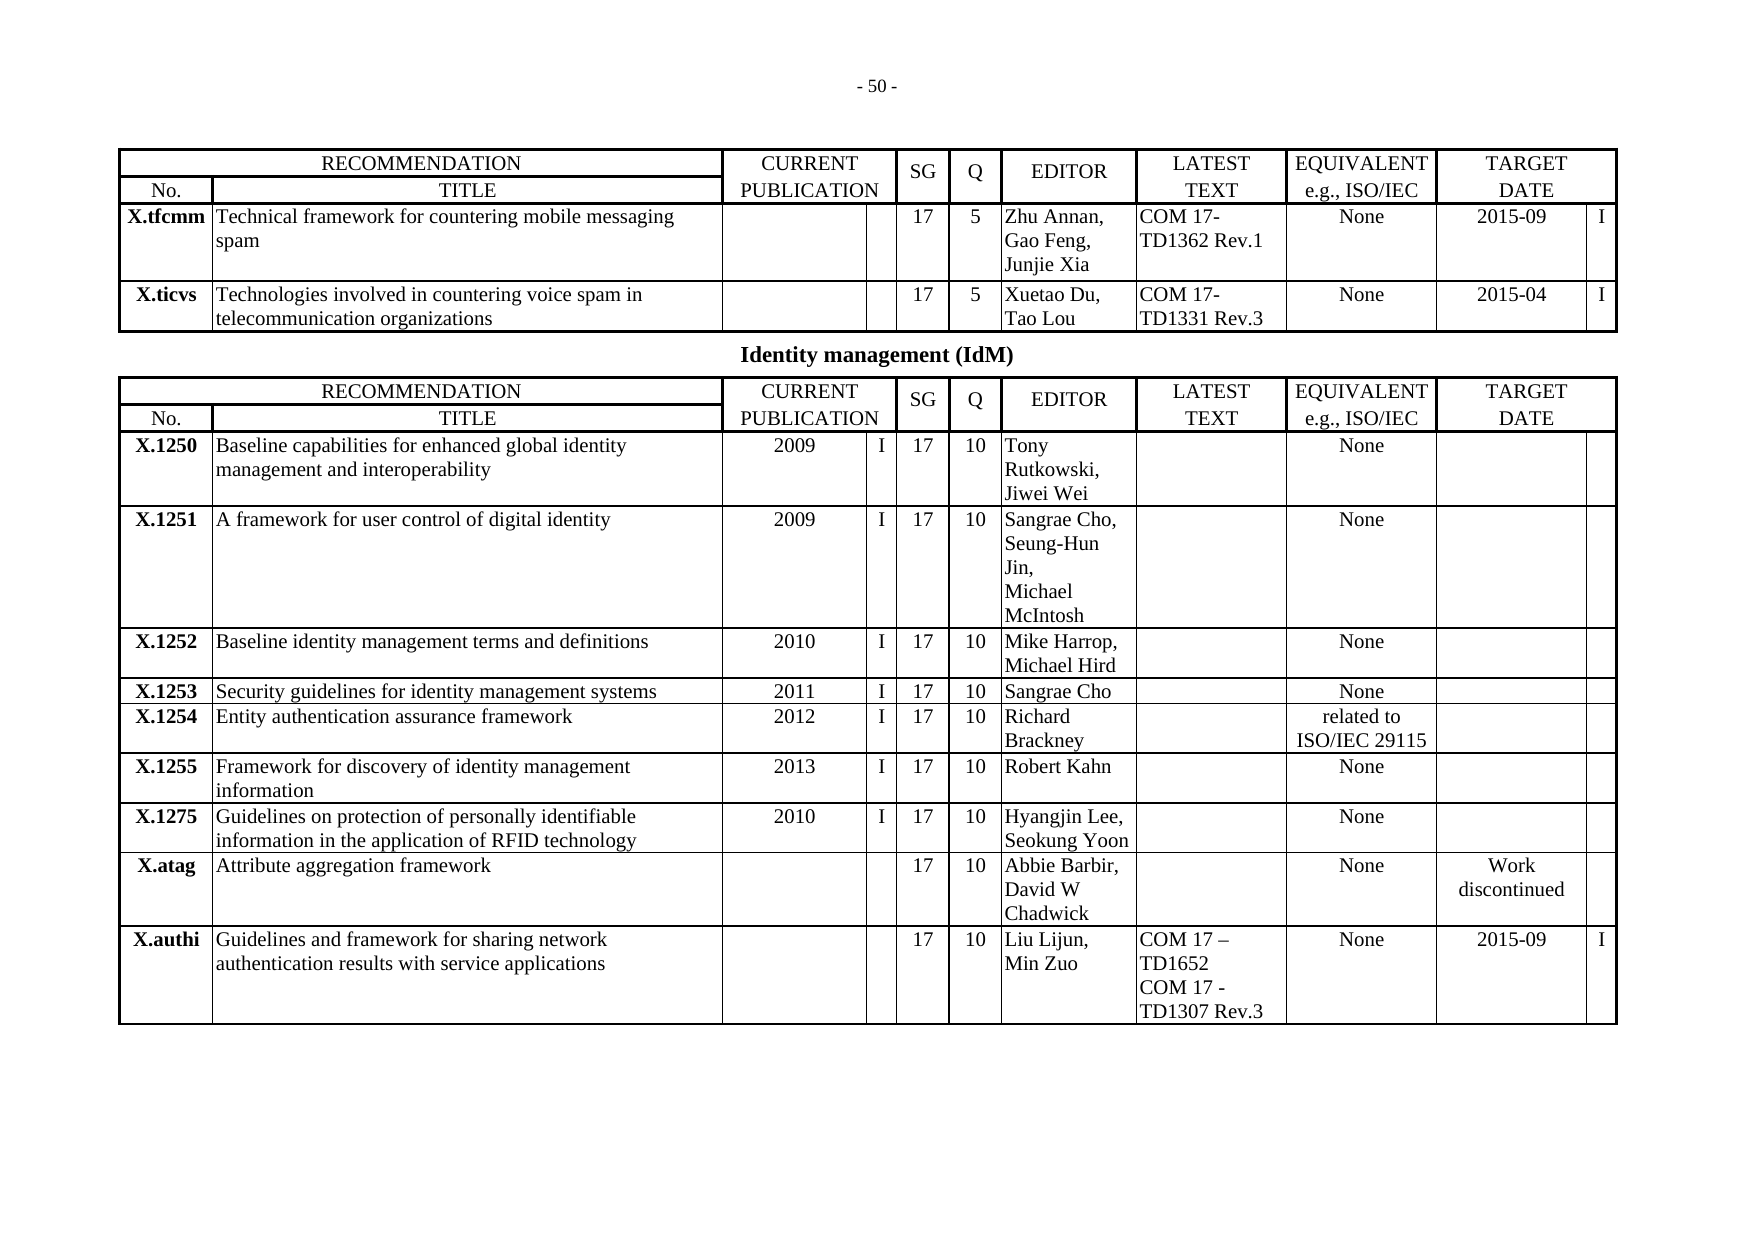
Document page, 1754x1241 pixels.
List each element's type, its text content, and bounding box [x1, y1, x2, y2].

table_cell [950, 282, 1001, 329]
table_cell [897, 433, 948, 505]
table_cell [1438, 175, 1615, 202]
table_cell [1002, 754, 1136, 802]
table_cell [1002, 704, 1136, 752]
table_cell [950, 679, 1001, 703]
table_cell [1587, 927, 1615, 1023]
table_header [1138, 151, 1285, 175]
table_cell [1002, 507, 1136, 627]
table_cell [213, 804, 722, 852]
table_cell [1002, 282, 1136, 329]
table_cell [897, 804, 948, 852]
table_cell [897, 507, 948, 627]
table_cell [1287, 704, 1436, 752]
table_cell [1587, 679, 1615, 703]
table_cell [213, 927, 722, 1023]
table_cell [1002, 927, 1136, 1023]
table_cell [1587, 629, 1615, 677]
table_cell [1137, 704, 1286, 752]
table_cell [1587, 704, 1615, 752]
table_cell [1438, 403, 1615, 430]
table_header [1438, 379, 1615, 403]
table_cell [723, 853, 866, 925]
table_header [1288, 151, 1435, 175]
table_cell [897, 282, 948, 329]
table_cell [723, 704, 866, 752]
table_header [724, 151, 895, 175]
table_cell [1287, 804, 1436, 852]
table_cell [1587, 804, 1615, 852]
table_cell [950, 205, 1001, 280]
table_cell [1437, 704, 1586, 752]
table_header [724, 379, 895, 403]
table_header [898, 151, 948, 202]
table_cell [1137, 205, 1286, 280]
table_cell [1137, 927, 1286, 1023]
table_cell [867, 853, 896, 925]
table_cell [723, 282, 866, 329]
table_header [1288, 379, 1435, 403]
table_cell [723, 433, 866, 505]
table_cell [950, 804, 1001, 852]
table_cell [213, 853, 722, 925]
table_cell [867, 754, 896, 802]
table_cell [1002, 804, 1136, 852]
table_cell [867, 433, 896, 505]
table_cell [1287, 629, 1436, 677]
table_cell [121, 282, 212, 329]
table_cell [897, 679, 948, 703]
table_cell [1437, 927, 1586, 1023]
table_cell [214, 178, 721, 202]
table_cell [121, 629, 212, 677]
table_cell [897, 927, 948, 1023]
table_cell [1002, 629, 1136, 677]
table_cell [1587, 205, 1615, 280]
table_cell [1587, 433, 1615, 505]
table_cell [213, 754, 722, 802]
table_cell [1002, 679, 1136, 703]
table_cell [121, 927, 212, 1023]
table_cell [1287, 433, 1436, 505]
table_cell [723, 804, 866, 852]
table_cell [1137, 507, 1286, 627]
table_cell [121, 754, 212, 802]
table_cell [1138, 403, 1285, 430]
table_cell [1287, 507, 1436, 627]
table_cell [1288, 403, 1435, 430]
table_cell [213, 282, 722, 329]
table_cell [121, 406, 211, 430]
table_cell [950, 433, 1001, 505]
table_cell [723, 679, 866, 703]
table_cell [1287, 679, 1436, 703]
text Identity management (IdM) [118, 341, 1636, 367]
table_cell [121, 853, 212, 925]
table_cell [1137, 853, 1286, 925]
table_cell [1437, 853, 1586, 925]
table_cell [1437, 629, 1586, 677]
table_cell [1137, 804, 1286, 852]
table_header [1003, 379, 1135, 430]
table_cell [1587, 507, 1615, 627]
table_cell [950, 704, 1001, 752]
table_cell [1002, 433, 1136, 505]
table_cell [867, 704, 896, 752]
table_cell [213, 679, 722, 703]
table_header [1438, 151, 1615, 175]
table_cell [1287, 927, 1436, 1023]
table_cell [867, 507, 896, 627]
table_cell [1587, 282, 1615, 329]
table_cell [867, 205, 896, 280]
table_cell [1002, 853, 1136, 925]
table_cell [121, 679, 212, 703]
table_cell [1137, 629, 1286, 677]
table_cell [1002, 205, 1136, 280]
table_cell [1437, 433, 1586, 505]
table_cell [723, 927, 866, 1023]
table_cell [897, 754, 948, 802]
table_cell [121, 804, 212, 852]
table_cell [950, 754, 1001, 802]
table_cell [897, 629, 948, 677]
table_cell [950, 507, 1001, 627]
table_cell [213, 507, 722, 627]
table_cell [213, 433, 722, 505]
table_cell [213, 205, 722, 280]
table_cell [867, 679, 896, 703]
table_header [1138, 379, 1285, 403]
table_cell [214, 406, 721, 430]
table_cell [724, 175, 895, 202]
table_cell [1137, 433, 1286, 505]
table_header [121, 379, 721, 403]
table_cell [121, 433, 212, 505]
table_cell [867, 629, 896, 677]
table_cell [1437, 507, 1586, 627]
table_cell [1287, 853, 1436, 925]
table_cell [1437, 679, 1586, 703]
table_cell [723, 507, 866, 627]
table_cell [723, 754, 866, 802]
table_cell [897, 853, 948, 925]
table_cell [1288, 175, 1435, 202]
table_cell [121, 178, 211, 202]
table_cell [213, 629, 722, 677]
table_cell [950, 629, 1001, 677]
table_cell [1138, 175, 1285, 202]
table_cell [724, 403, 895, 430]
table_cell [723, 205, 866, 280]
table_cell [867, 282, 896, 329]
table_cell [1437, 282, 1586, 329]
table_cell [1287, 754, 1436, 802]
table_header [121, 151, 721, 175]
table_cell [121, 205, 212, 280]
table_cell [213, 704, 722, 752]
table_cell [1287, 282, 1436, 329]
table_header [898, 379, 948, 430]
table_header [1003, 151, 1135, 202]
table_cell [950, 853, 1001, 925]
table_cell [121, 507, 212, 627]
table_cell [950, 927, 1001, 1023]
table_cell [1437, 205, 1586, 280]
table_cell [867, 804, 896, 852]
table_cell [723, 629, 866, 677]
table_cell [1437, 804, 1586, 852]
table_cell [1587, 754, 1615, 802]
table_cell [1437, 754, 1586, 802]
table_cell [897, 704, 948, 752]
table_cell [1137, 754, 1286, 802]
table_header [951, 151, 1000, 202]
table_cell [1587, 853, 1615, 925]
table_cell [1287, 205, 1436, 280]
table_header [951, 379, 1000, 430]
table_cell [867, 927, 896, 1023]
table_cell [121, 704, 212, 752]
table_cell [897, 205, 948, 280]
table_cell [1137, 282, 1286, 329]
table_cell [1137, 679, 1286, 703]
